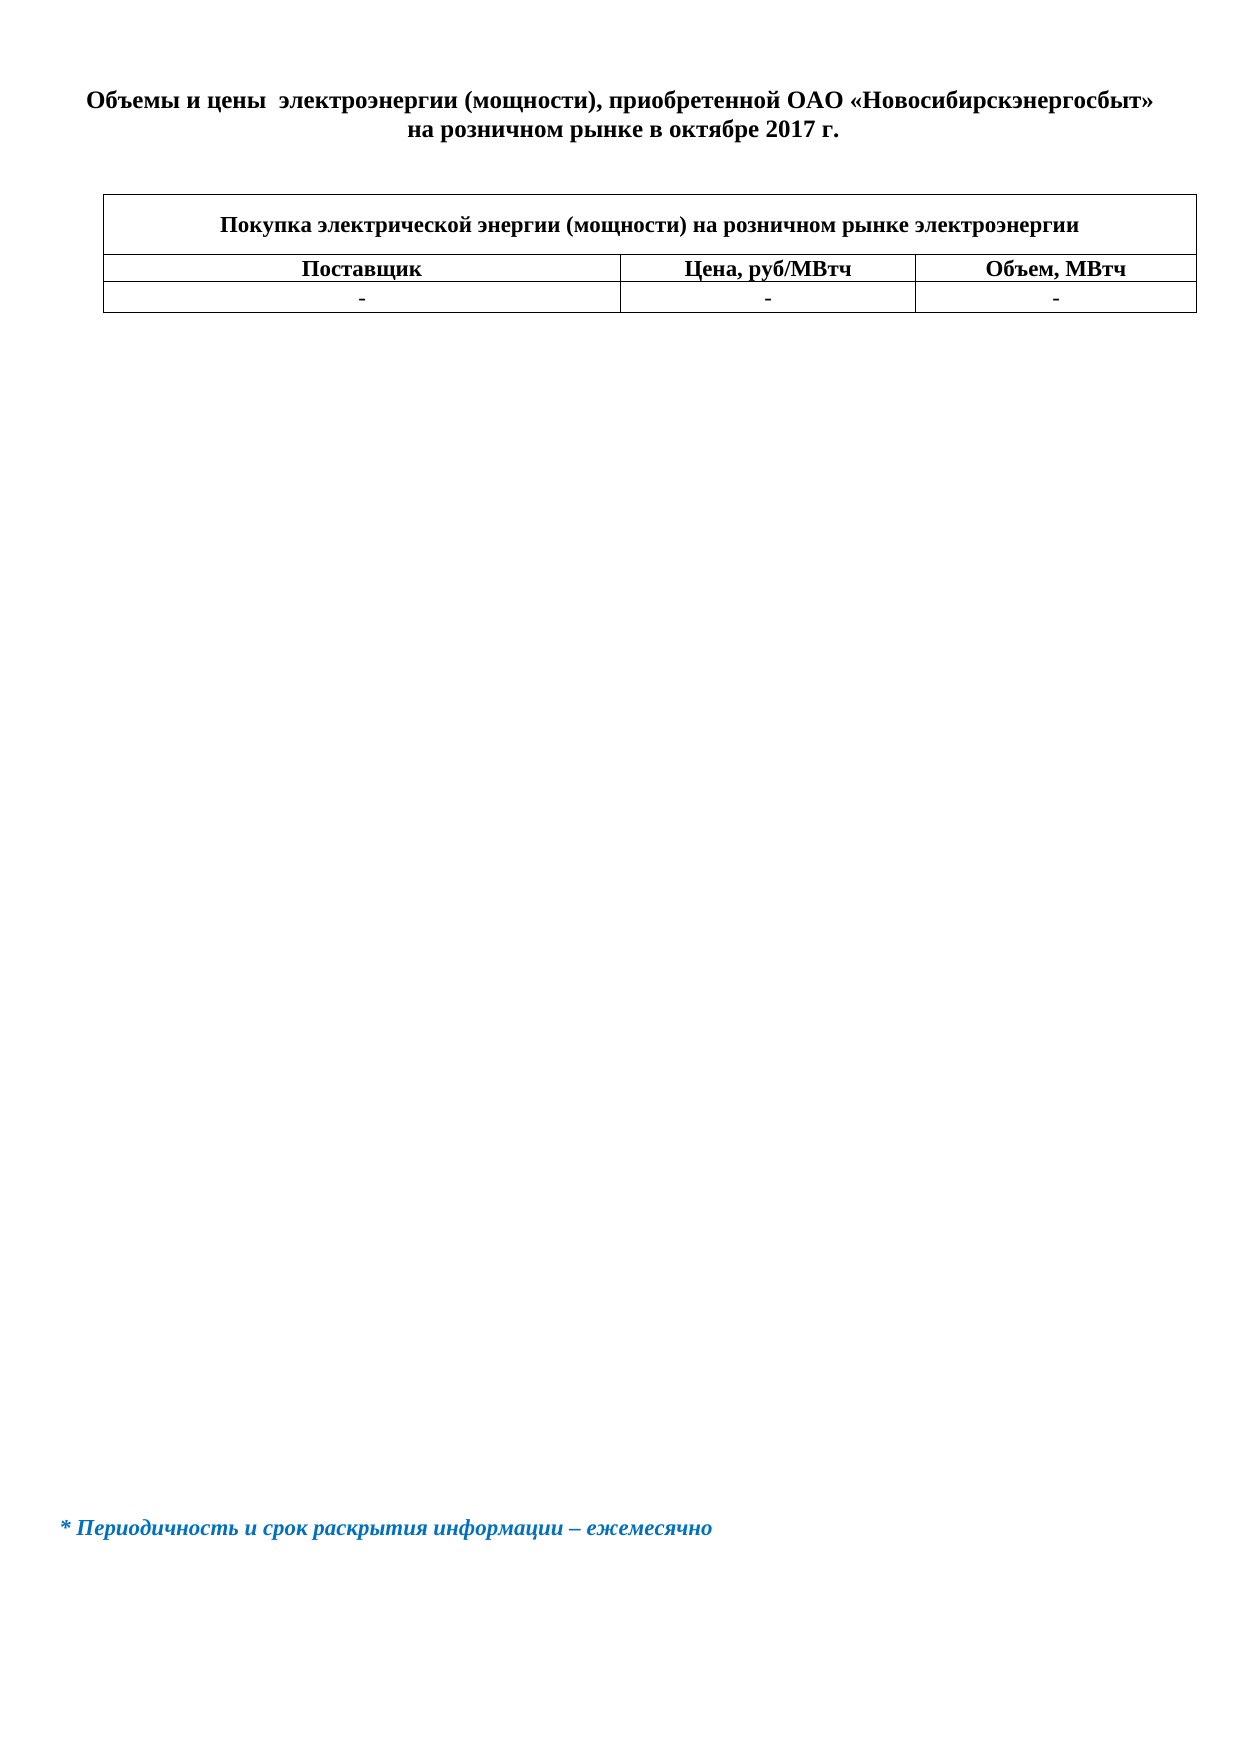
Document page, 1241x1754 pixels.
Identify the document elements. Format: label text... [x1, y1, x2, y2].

table_cell - [621, 282, 915, 312]
table_cell - [104, 282, 620, 312]
text Объемы и цены электроэнергии (мощности), приобретенной ОАО «Новосибирскэнергосбыт» [59, 85, 1181, 114]
text * Периодичность и срок раскрытия информации – ежемесячно [59, 1513, 1181, 1540]
text на розничном рынке в октябре 2017 г. [59, 114, 1181, 143]
table_cell - [916, 282, 1196, 312]
table_cell Цена, руб/МВтч [621, 255, 915, 281]
table_header Покупка электрической энергии (мощности) на розничном рынке электроэнергии [104, 195, 1196, 253]
table_cell Поставщик [104, 255, 620, 281]
table_cell Объем, МВтч [916, 255, 1196, 281]
